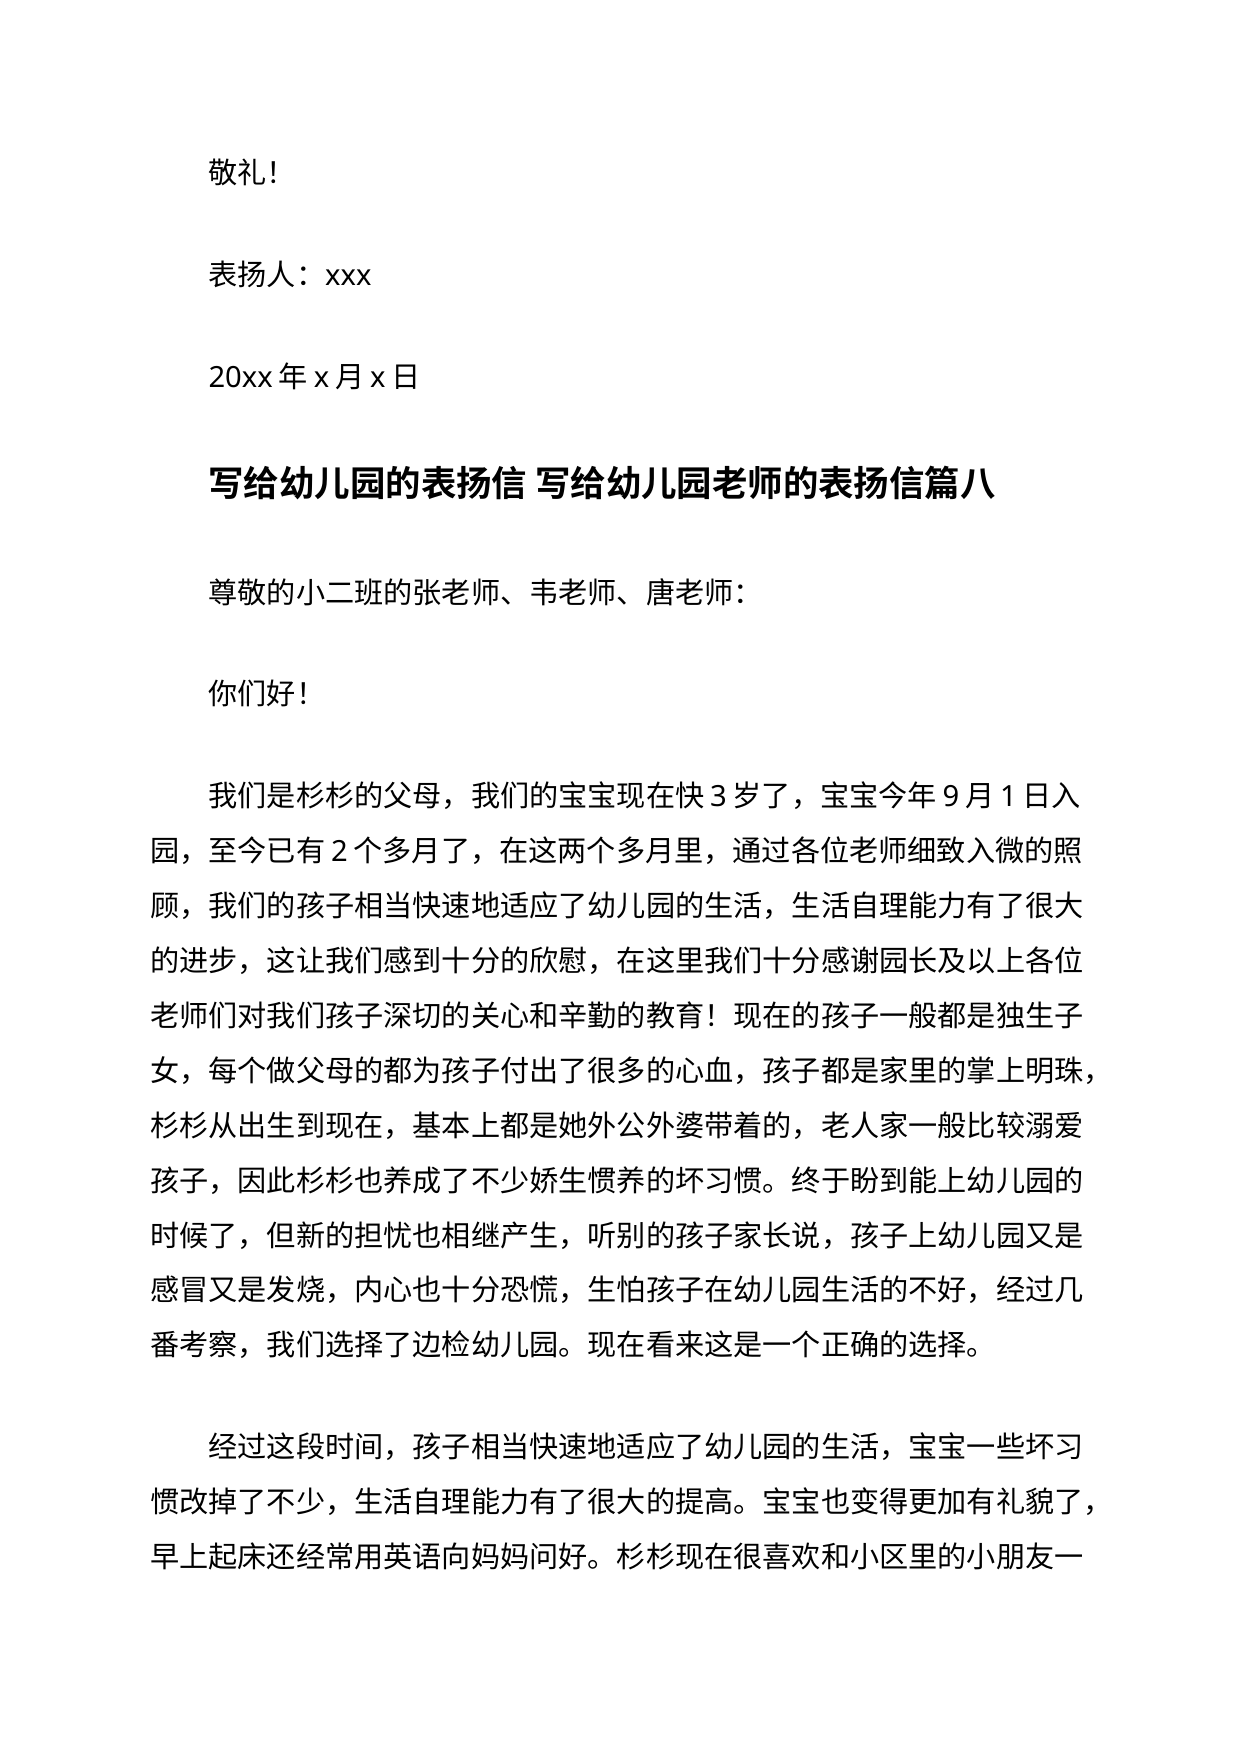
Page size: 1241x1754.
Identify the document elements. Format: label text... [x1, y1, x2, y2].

text 20xx年x月x日 [150, 354, 1090, 396]
text 表扬人：xxx [150, 252, 1090, 294]
text 写给幼儿园的表扬信 写给幼儿园老师的表扬信篇八 [150, 456, 1090, 507]
text 敬礼！ [150, 150, 1090, 192]
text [150, 1424, 1090, 1576]
text 我们是杉杉的父母，我们的宝宝现在快3岁了，宝宝今年9月1日入园，至今已有2个多月了，在这两个多月里，通过各位老师细致入微的照顾，我们的孩子相当快速地适应了幼儿园的生活，生活自理能力有了很大的进步，这让我们感到十分的欣慰，在这里我们十分感谢园长及以上各位老师们对我们孩子深切的关心和辛勤的教育！现在的孩子一般都是独生子女，每个做父母的都为孩子付出了很多的心血，孩子都是家里的掌上明珠，杉杉从出生到现在，基本上都是她外公外婆带着的，老人家一般比较溺爱孩子，因此杉杉也养成了不少娇生惯养的坏习惯。终于盼到能上幼儿园的时候了，但新的担忧也相继产生，听别的孩子家长说，孩子上幼儿园又是感冒又是发烧，内心也十分恐慌，生怕孩子在幼儿园生活的不好，经过几番考察，我们选择了边检幼儿园。现在看来这是一个正确的选择。 [150, 773, 1090, 1364]
text 尊敬的小二班的张老师、韦老师、唐老师： [150, 569, 1090, 611]
text 你们好！ [150, 671, 1090, 713]
